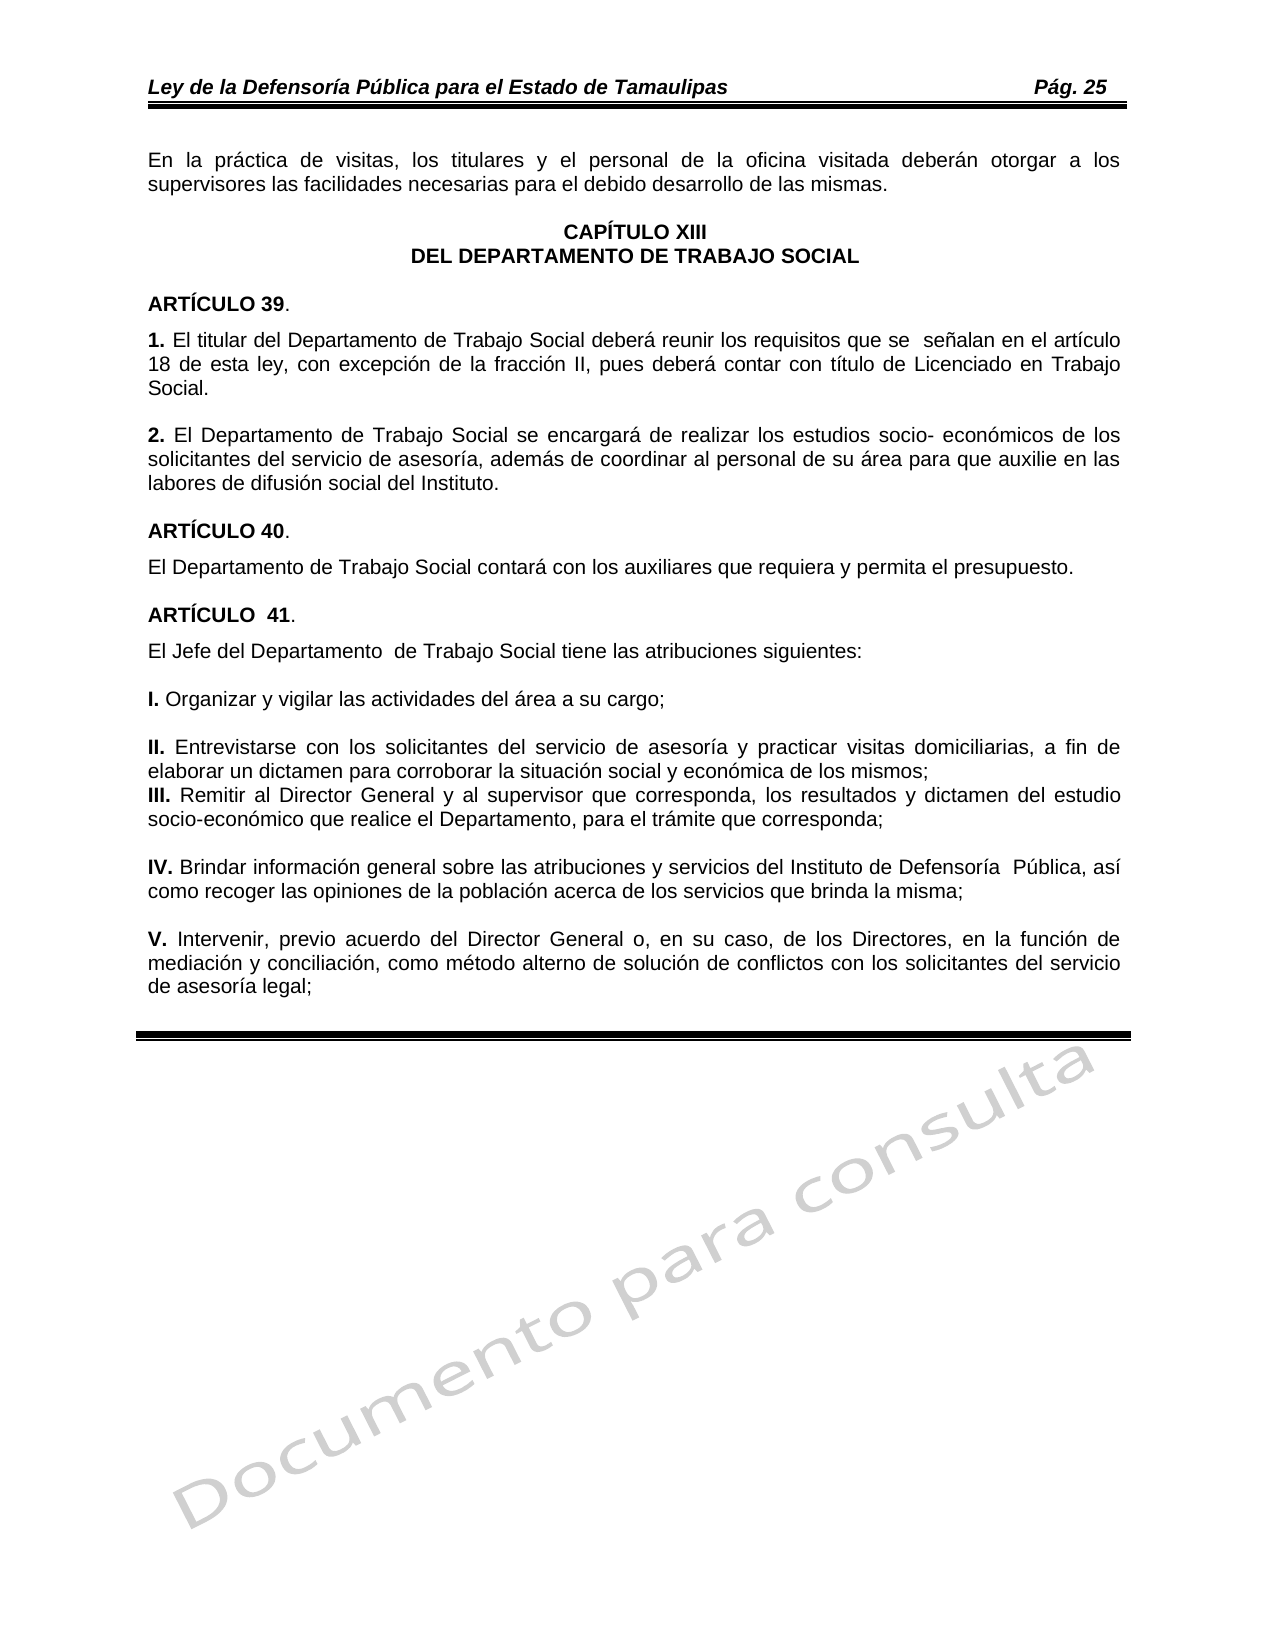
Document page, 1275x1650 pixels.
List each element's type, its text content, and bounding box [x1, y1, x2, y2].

text El Jefe del Departamento de Trabajo Social tiene las atribuciones siguientes: [148, 639, 1122, 663]
text II. Entrevistarse con los solicitantes del servicio de asesoría y practicar visitas domiciliarias, a fin de elaborar un dictamen para corroborar la situación social y económica de los mismos; [148, 735, 1122, 783]
text CAPÍTULO XIII [148, 219, 1122, 243]
text 2. El Departamento de Trabajo Social se encargará de realizar los estudios socio- económicos de los solicitantes del servicio de asesoría, además de coordinar al personal de su área para que auxilie en las labores de difusión social del Instituto. [148, 423, 1122, 495]
text El Departamento de Trabajo Social contará con los auxiliares que requiera y permita el presupuesto. [148, 555, 1122, 579]
text I. Organizar y vigilar las actividades del área a su cargo; [148, 687, 1122, 711]
text DEL DEPARTAMENTO DE TRABAJO SOCIAL [148, 243, 1122, 267]
text III. Remitir al Director General y al supervisor que corresponda, los resultados y dictamen del estudio socio-económico que realice el Departamento, para el trámite que corresponda; [148, 783, 1122, 831]
text IV. Brindar información general sobre las atribuciones y servicios del Instituto de Defensoría Pública, así como recoger las opiniones de la población acerca de los servicios que brinda la misma; [148, 854, 1122, 902]
text ARTÍCULO 41. [148, 603, 1122, 627]
text En la práctica de visitas, los titulares y el personal de la oficina visitada deberán otorgar a los supervisores las facilidades necesarias para el debido desarrollo de las mismas. [148, 148, 1122, 196]
text V. Intervenir, previo acuerdo del Director General o, en su caso, de los Directores, en la función de mediación y conciliación, como método alterno de solución de conflictos con los solicitantes del servicio de asesoría legal; [148, 926, 1122, 998]
text ARTÍCULO 40. [148, 519, 1122, 543]
text 1. El titular del Departamento de Trabajo Social deberá reunir los requisitos que se señalan en el artículo 18 de esta ley, con excepción de la fracción II, pues deberá contar con título de Licenciado en Trabajo Social. [148, 327, 1122, 399]
text ARTÍCULO 39. [148, 291, 1122, 315]
